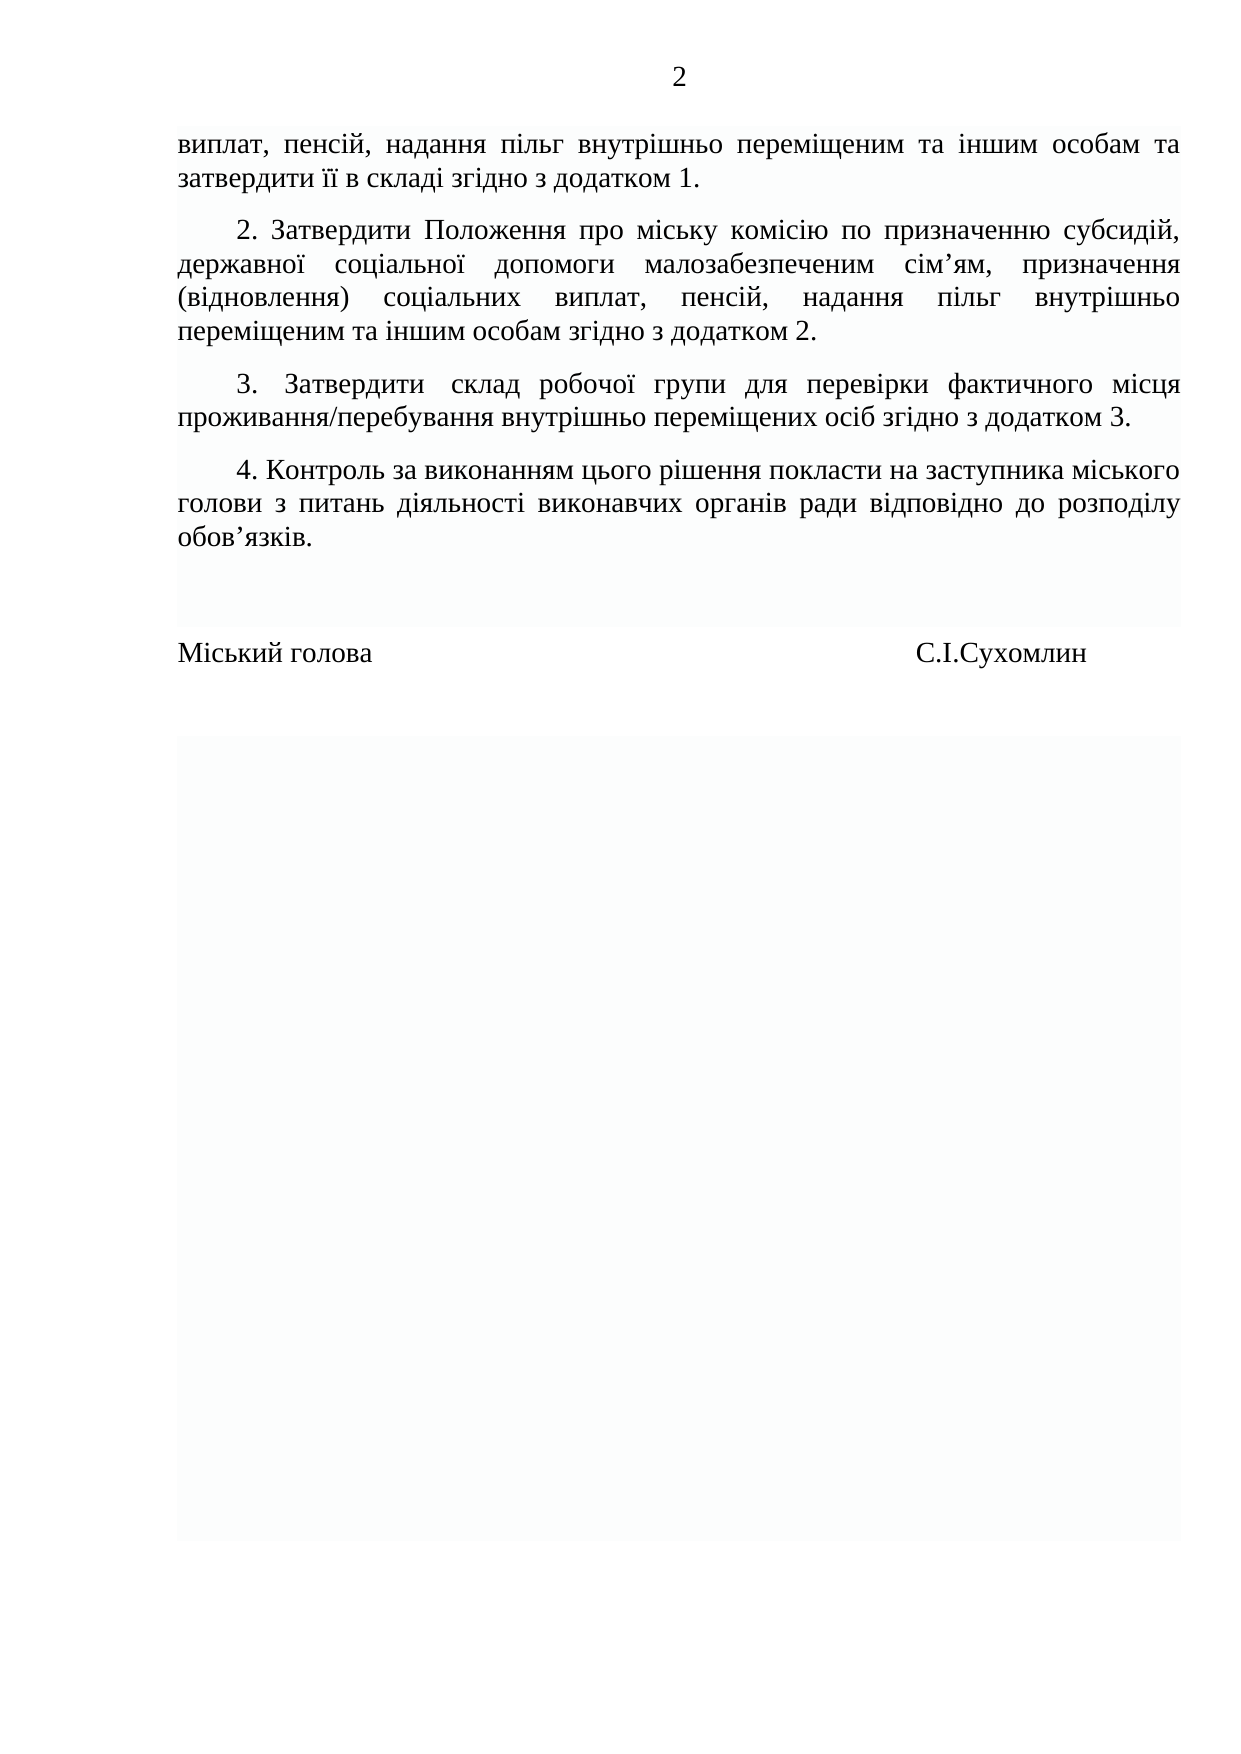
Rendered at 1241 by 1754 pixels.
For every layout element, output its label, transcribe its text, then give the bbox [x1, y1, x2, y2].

text 3. Затвердити склад робочої групи для перевірки фактичного місця проживання/перебування внутрішньо переміщених осіб згідно з додатком 3. [177, 366, 1181, 433]
text 2. Затвердити Положення про міську комісію по призначенню субсидій, державної соціальної допомоги малозабезпеченим сім’ям, призначення (відновлення) соціальних виплат, пенсій, надання пільг внутрішньо переміщеним та іншим особам згідно з додатком 2. [177, 212, 1181, 347]
text 4. Контроль за виконанням цього рішення покласти на заступника міського голови з питань діяльності виконавчих органів ради відповідно до розподілу обов’язків. [177, 452, 1181, 553]
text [177, 126, 1181, 193]
text Міський голова С.І.Сухомлин [177, 635, 1196, 669]
